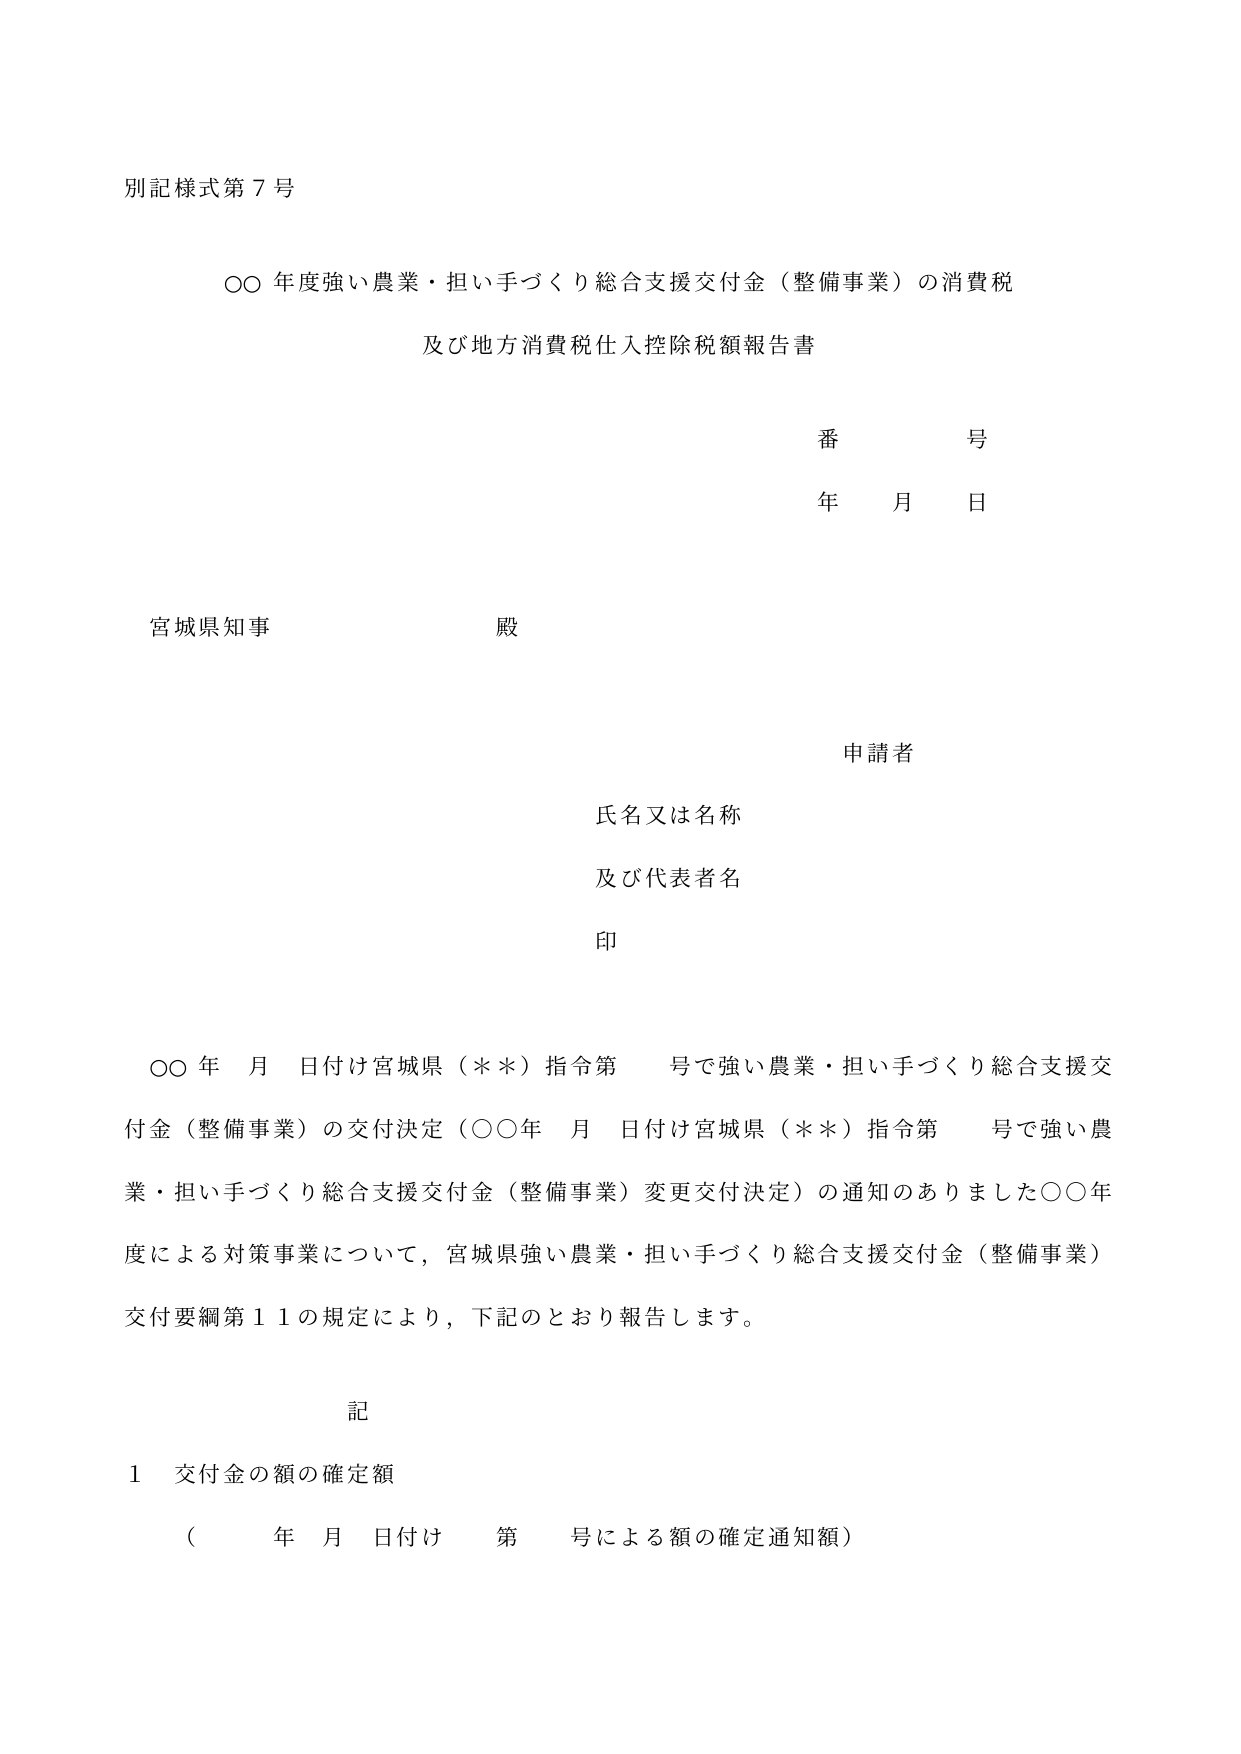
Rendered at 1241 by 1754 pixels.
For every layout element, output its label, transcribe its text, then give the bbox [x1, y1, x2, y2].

text 記 [124, 1379, 1116, 1441]
text 及び代表者名 印 [572, 846, 1116, 971]
text 氏名又は名称 [572, 783, 1116, 846]
text 番 号 [124, 407, 1116, 469]
text 年 月 日 [124, 469, 1116, 532]
text ○○年度強い農業・担い手づくり総合支援交付金（整備事業）の消費税 [124, 250, 1116, 313]
text 宮城県知事 殿 [124, 595, 1116, 657]
text 別記様式第７号 [124, 156, 1116, 218]
text （ 年 月 日付け 第 号による額の確定通知額） [124, 1504, 1116, 1567]
text １ 交付金の額の確定額 [124, 1441, 1116, 1504]
text 及び地方消費税仕入控除税額報告書 [124, 313, 1116, 375]
text 申請者 [124, 720, 1116, 783]
text ○○年 月 日付け宮城県（＊＊）指令第 号で強い農業・担い手づくり総合支援交付金（整備事業）の交付決定（○○年 月 日付け宮城県（＊＊）指令第 号で強い農業・担い手づくり総合支援交付金（整備事業）変更交付決定）の通知のありました○○年度による対策事業について，宮城県強い農業・担い手づくり総合支援交付金（整備事業）交付要綱第１１の規定により，下記のとおり報告します。 [124, 1034, 1116, 1347]
